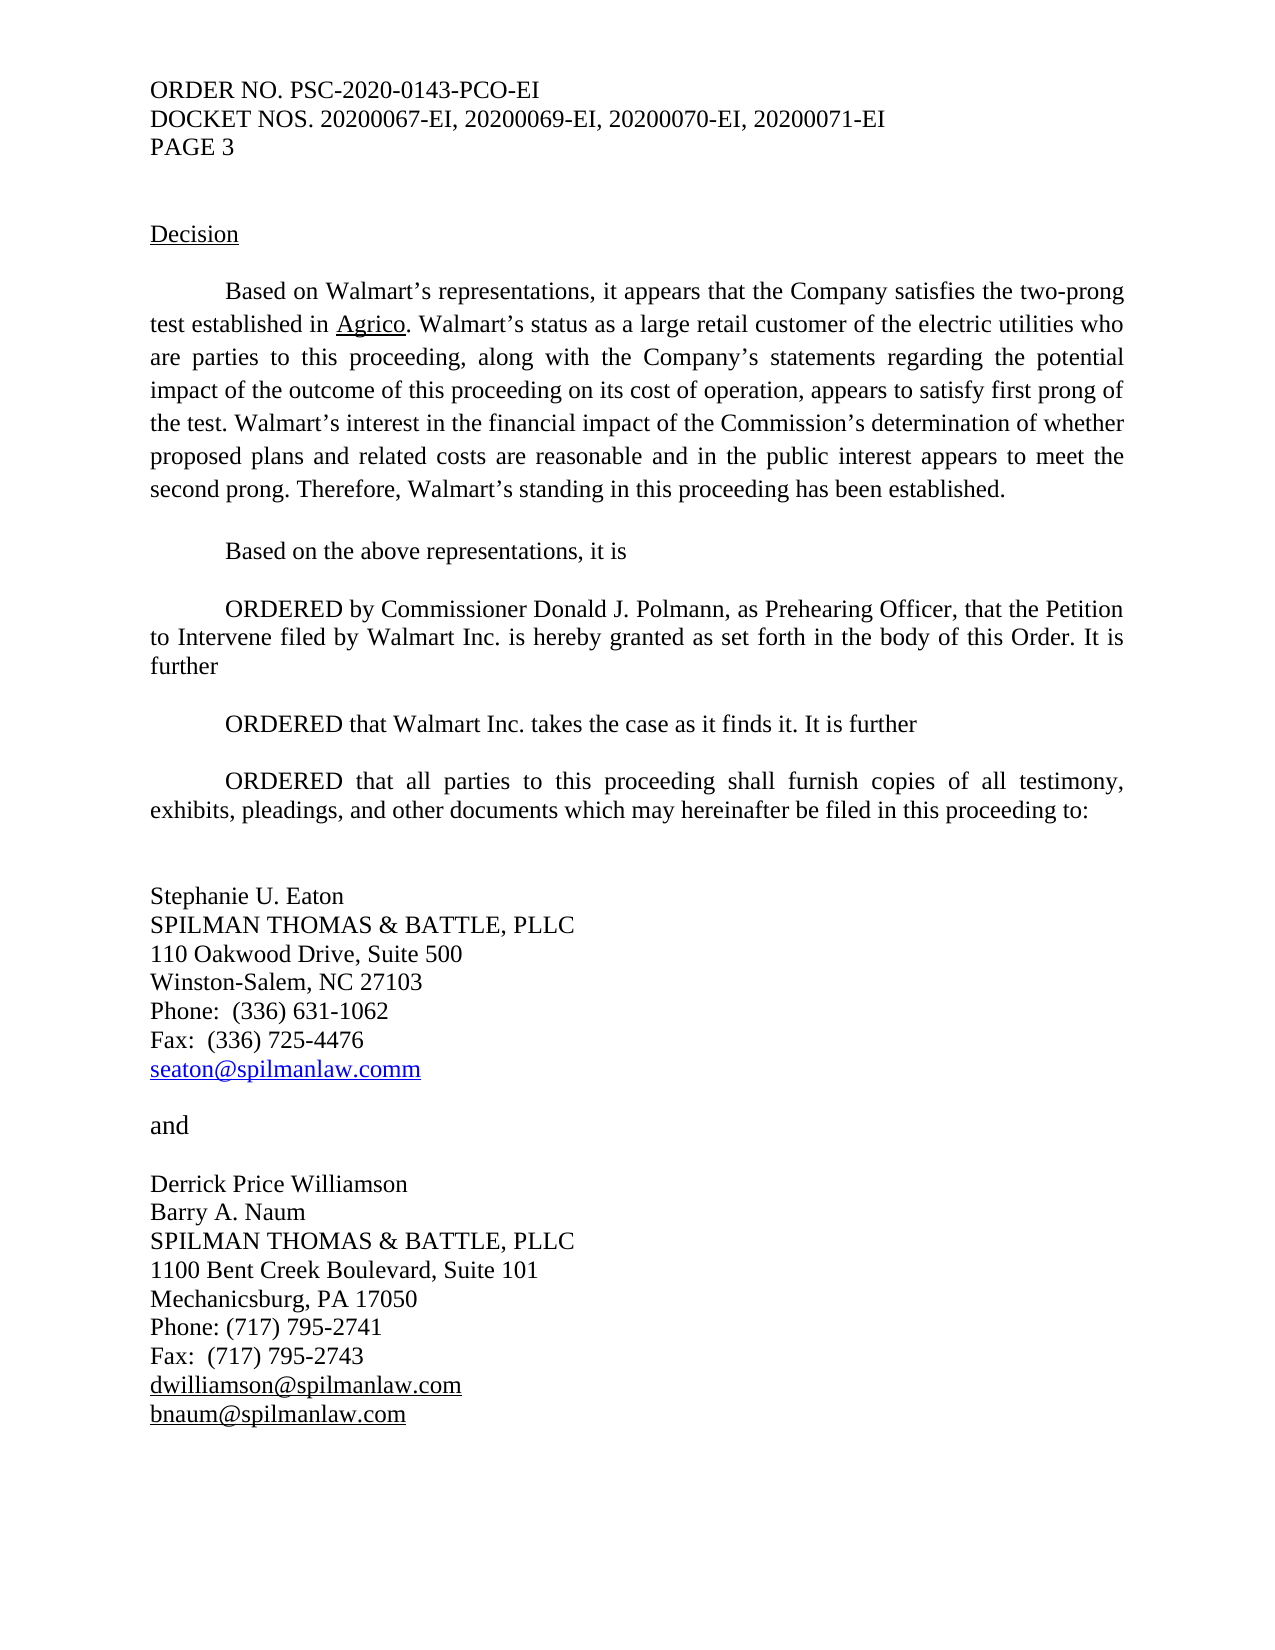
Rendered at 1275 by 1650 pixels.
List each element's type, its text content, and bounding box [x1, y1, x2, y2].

text ORDERED that all parties to this proceeding shall furnish copies of all testimony, exhibits, pleadings, and other documents which may hereinafter be filed in this proceeding to: [150, 766, 1125, 824]
text Winston-Salem, NC 27103 [150, 967, 1127, 996]
text Phone: (717) 795-2741 [150, 1312, 1127, 1341]
text SPILMAN THOMAS & BATTLE, PLLC [150, 910, 1127, 939]
text Stephanie U. Eaton [150, 853, 803, 910]
text seaton@spilmanlaw.comm [150, 1054, 695, 1082]
text Fax: (717) 795-2743 [150, 1341, 755, 1370]
text 1100 Bent Creek Boulevard, Suite 101 [150, 1255, 1127, 1284]
text and [150, 1113, 1125, 1140]
text Derrick Price Williamson [150, 1169, 1127, 1197]
text 110 Oakwood Drive, Suite 500 [150, 939, 1127, 967]
text Mechanicsburg, PA 17050 [150, 1284, 1127, 1312]
text Decision [150, 219, 1125, 247]
text Based on Walmart’s representations, it appears that the Company satisfies the two-prong test established in Agrico. Walmart’s status as a large retail customer of the electric utilities who are parties to this proceeding, along with the Company’s statements regarding the potential impact of the outcome of this proceeding on its cost of operation, appears to satisfy first prong of the test. Walmart’s interest in the financial impact of the Commission’s determination of whether proposed plans and related costs are reasonable and in the public interest appears to meet the second prong. Therefore, Walmart’s standing in this proceeding has been established. [150, 276, 1125, 503]
text ORDERED by Commissioner Donald J. Polmann, as Prehearing Officer, that the Petition to Intervene filed by Walmart Inc. is hereby granted as set forth in the body of this Order. It is further [150, 594, 1125, 680]
text Fax: (336) 725-4476 [150, 1025, 695, 1054]
text dwilliamson@spilmanlaw.com [150, 1370, 755, 1399]
text SPILMAN THOMAS & BATTLE, PLLC [150, 1226, 1127, 1255]
text ORDERED that Walmart Inc. takes the case as it finds it. It is further [150, 709, 1125, 737]
text Barry A. Naum [150, 1197, 1127, 1226]
text bnaum@spilmanlaw.com [150, 1399, 755, 1427]
text Based on the above representations, it is [150, 536, 1125, 565]
text Phone: (336) 631-1062 [150, 996, 1127, 1025]
